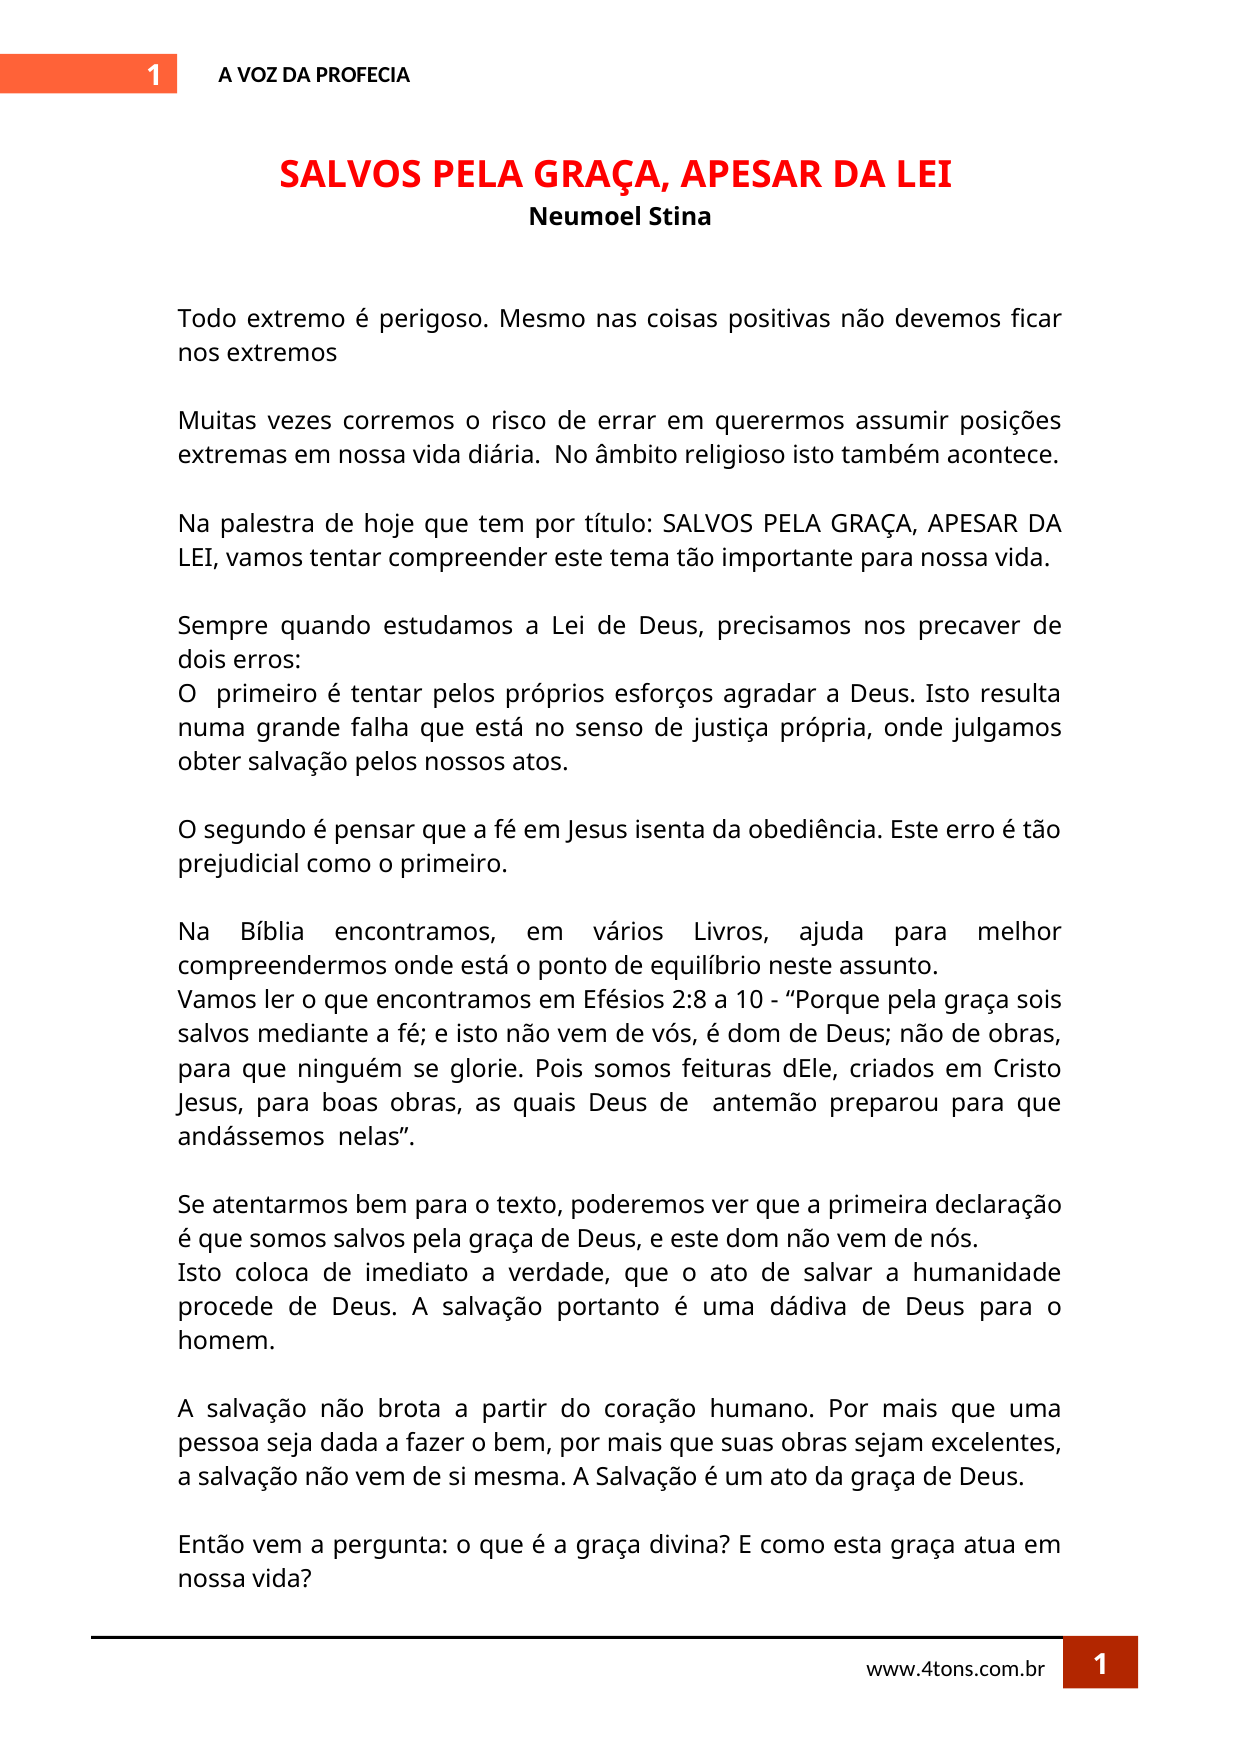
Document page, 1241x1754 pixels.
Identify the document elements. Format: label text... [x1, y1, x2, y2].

text Muitas vezes corremos o risco de errar em querermos assumir posições extremas em nossa vida diária. No âmbito religioso isto também acontece. [177, 403, 1063, 471]
text Na palestra de hoje que tem por título: SALVOS PELA GRAÇA, APESAR DA LEI, vamos tentar compreender este tema tão importante para nossa vida. [177, 505, 1063, 573]
text O segundo é pensar que a fé em Jesus isenta da obediência. Este erro é tão prejudicial como o primeiro. [177, 812, 1063, 880]
text Vamos ler o que encontramos em Efésios 2:8 a 10 - “Porque pela graça sois salvos mediante a fé; e isto não vem de vós, é dom de Deus; não de obras, para que ninguém se glorie. Pois somos feituras dEle, criados , para boas obras, as quais Deus de antemão preparou para que andássemos nelas”. [177, 982, 1063, 1152]
text O primeiro é tentar pelos próprios esforços agradar a Deus. Isto resulta numa grande falha que está no senso de justiça própria, onde julgamos obter salvação pelos nossos atos. [177, 676, 1063, 778]
text Isto coloca de imediato a verdade, que o ato de salvar a humanidade procede de Deus. A salvação portanto é uma dádiva de Deus para o homem. [177, 1254, 1063, 1357]
text SALVOS PELA GRAÇA, APESAR DA LEI [177, 148, 1063, 199]
text Na Bíblia encontramos, , ajuda para melhor compreendermos onde está o ponto de equilíbrio neste assunto. [177, 914, 1063, 982]
text Então vem a pergunta: o que é a graça divina? E como esta graça atua em nossa vida? [177, 1527, 1063, 1595]
text Todo extremo é perigoso. Mesmo nas coisas positivas não devemos ficar nos extremos [177, 301, 1063, 369]
text Neumoel Stina [177, 199, 1063, 233]
text Sempre quando estudamos a Lei de Deus, precisamos nos precaver de dois erros: [177, 607, 1063, 676]
text Se atentarmos bem para o texto, poderemos ver que a primeira declaração é que somos salvos pela graça de Deus, e este dom não vem de nós. [177, 1186, 1063, 1254]
text A salvação não brota a partir do coração humano. Por mais que uma pessoa seja dada a fazer o bem, por mais que suas obras sejam excelentes, a salvação não vem de si mesma. A Salvação é um ato da graça de Deus. [177, 1391, 1063, 1493]
